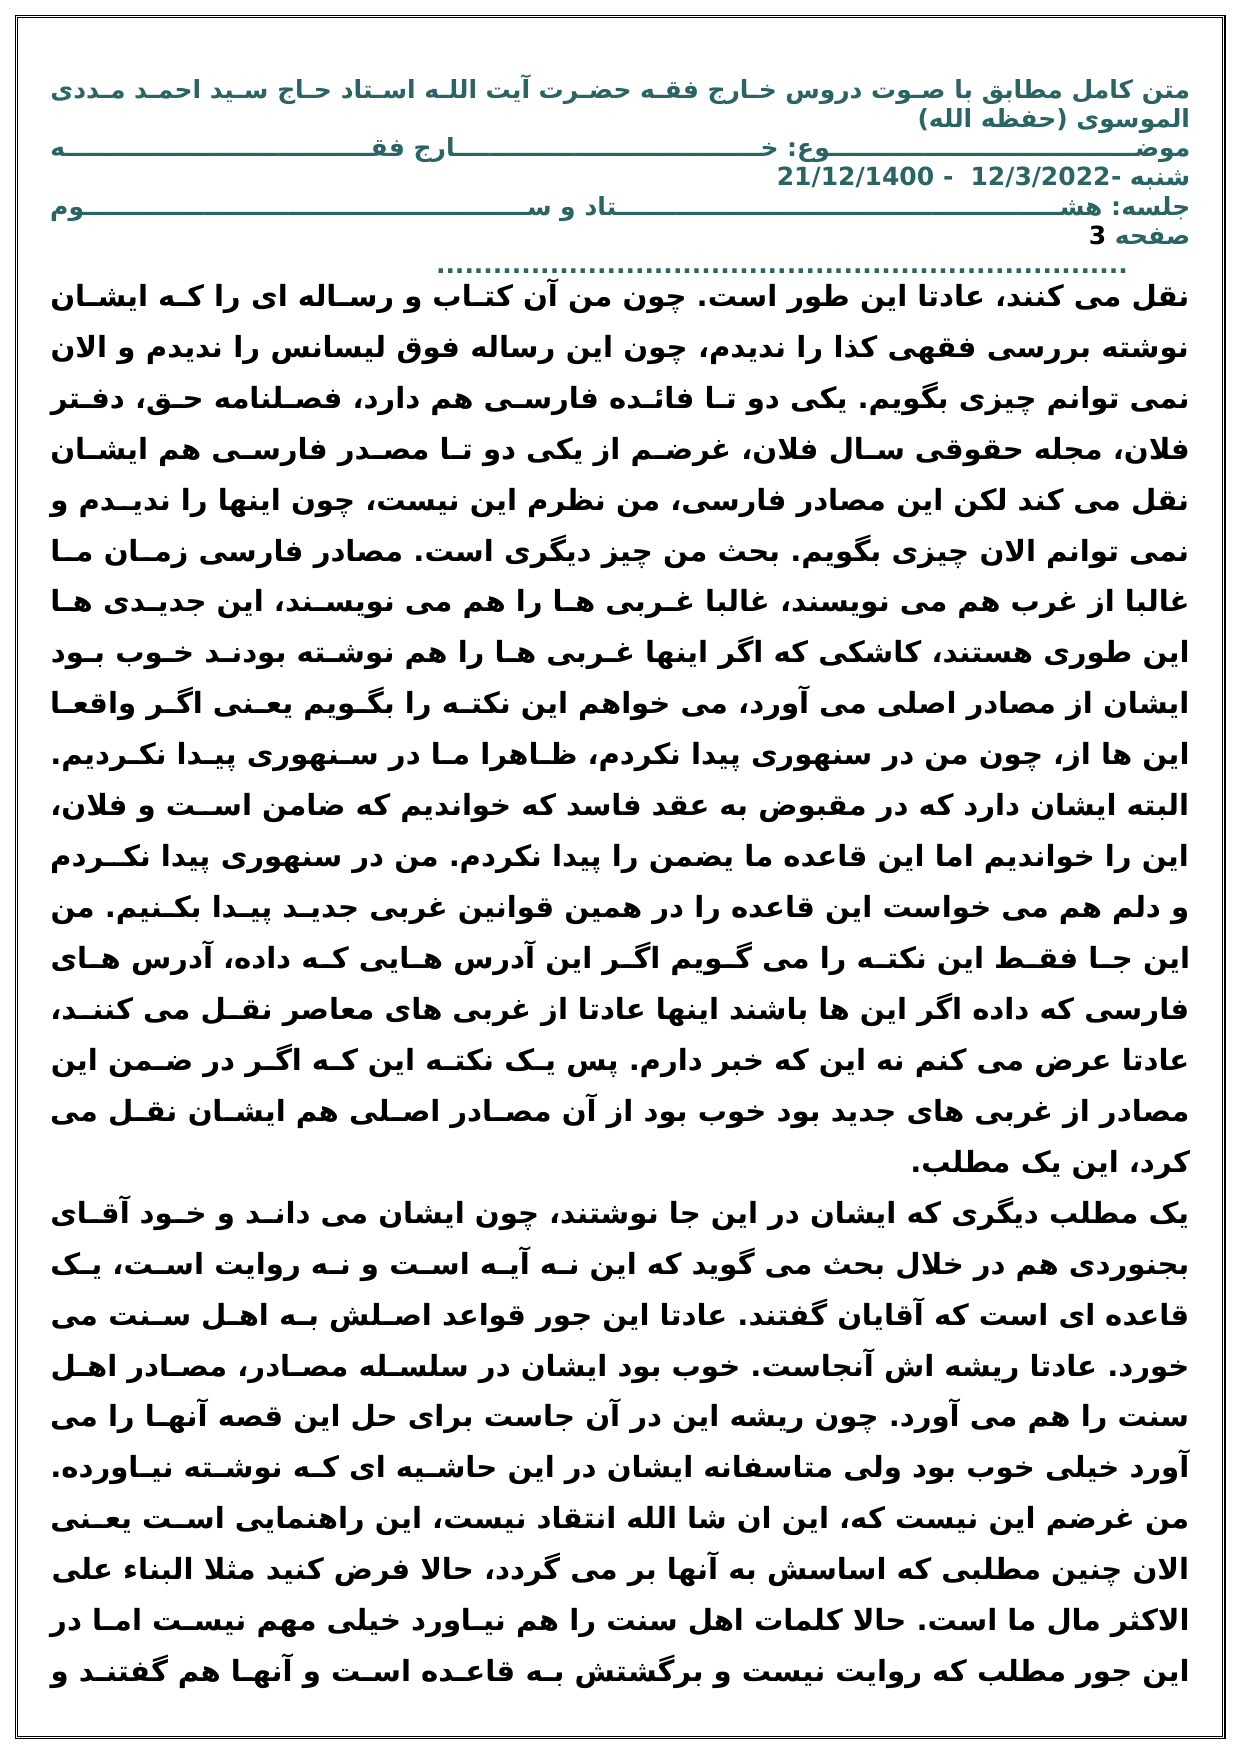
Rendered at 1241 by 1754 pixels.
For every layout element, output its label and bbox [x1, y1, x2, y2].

text [50, 1196, 1190, 1688]
text [50, 279, 1190, 1179]
